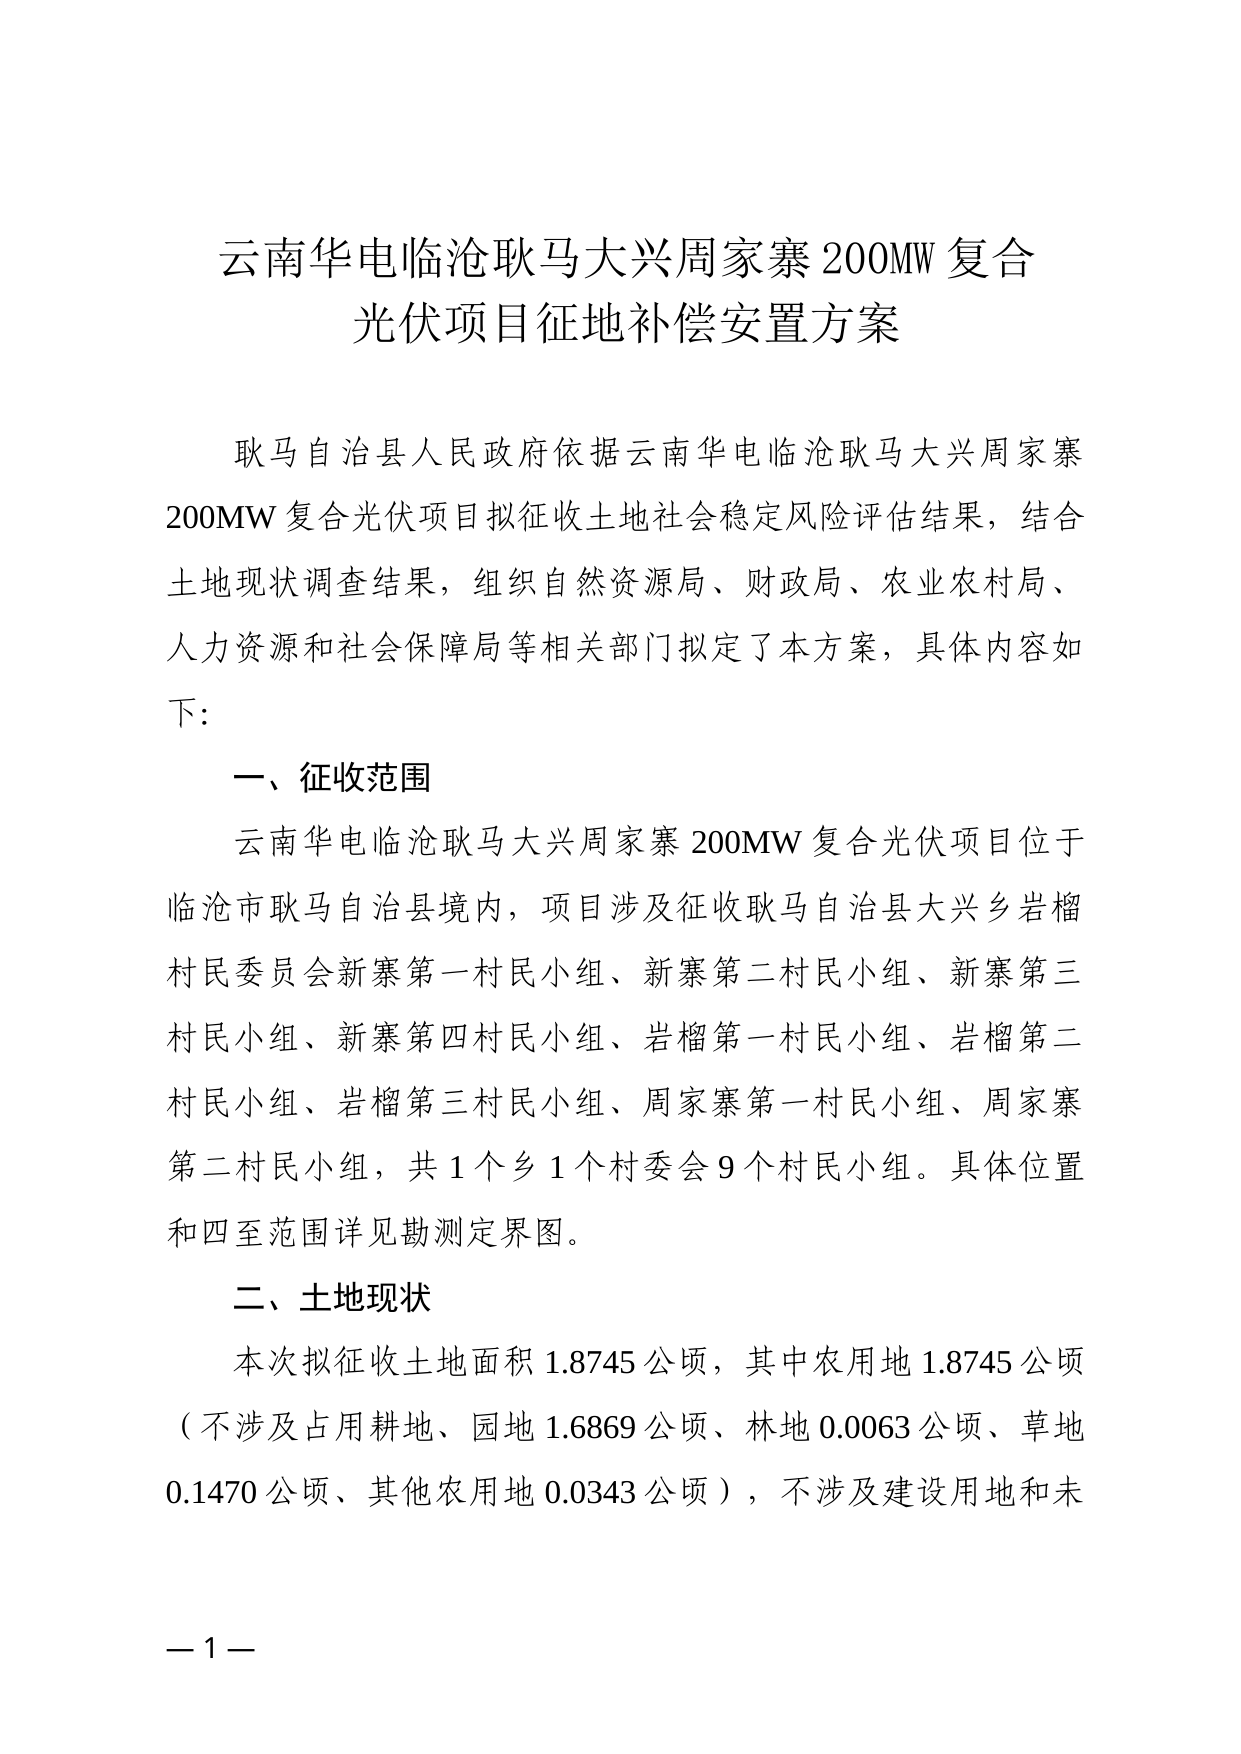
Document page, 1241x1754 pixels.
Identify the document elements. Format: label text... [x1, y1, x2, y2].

text 云南华电临沧耿马大兴周家寨200MW复合 [165, 222, 1087, 287]
text 云南华电临沧耿马大兴周家寨200MW复合光伏项目位于临沧市耿马自治县境内，项目涉及征收耿马自治县大兴乡岩榴村民委员会新寨第一村民小组、新寨第二村民小组、新寨第三村民小组、新寨第四村民小组、岩榴第一村民小组、岩榴第二村民小组、岩榴第三村民小组、周家寨第一村民小组、周家寨第二村民小组，共1个乡1个村委会9个村民小组。具体位置和四至范围详见勘测定界图。 [165, 807, 1087, 1262]
text 二、土地现状 [165, 1262, 1087, 1327]
text 一、征收范围 [165, 742, 1087, 807]
text 光伏项目征地补偿安置方案 [165, 287, 1087, 352]
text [165, 1327, 1087, 1522]
text 耿马自治县人民政府依据云南华电临沧耿马大兴周家寨200MW复合光伏项目拟征收土地社会稳定风险评估结果，结合土地现状调查结果，组织自然资源局、财政局、农业农村局、人力资源和社会保障局等相关部门拟定了本方案，具体内容如下： [165, 417, 1087, 742]
